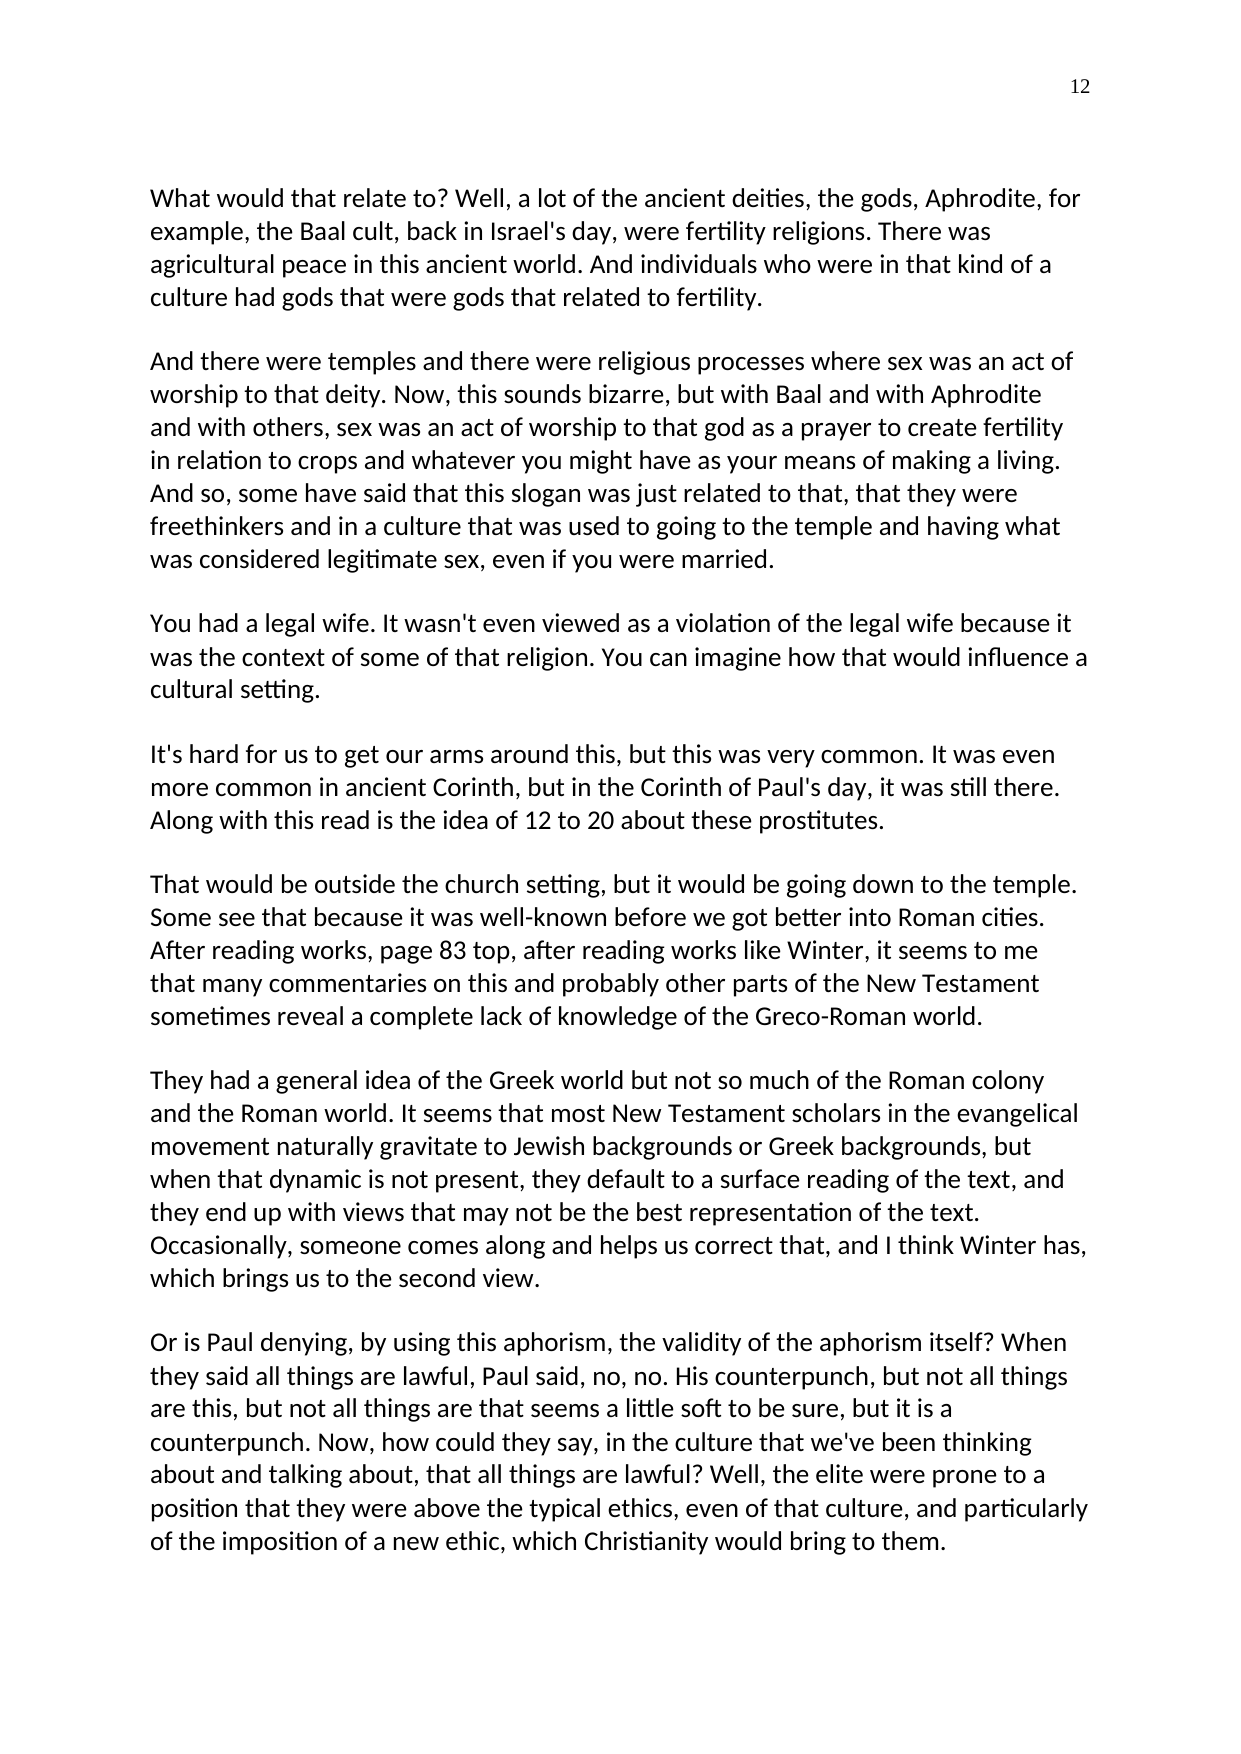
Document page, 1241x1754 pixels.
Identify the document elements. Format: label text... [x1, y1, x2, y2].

text They had a general idea of the Greek world but not so much of the Roman colony and the Roman world. It seems that most New Testament scholars in the evangelical movement naturally gravitate to Jewish backgrounds or Greek backgrounds, but when that dynamic is not present, they default to a surface reading of the text, and they end up with views that may not be the best representation of the text. Occasionally, someone comes along and helps us correct that, and I think Winter has, which brings us to the second view. [150, 1063, 1090, 1294]
text Or is Paul denying, by using this aphorism, the validity of the aphorism itself? When they said all things are lawful, Paul said, no, no. His counterpunch, but not all things are this, but not all things are that seems a little soft to be sure, but it is a counterpunch. Now, how could they say, in the culture that we've been thinking about and talking about, that all things are lawful? Well, the elite were prone to a position that they were above the typical ethics, even of that culture, and particularly of the imposition of a new ethic, which Christianity would bring to them. [150, 1326, 1090, 1557]
text It's hard for us to get our arms around this, but this was very common. It was even more common in ancient Corinth, but in the Corinth of Paul's day, it was still there. Along with this read is the idea of 12 to 20 about these prostitutes. [150, 737, 1090, 836]
text You had a legal wife. It wasn't even viewed as a violation of the legal wife because it was the context of some of that religion. You can imagine how that would influence a cultural setting. [150, 607, 1090, 706]
text What would that relate to? Well, a lot of the ancient deities, the gods, Aphrodite, for example, the Baal cult, back in Israel's day, were fertility religions. There was agricultural peace in this ancient world. And individuals who were in that kind of a culture had gods that were gods that related to fertility. [150, 181, 1090, 313]
text And there were temples and there were religious processes where sex was an act of worship to that deity. Now, this sounds bizarre, but with Baal and with Aphrodite and with others, sex was an act of worship to that god as a prayer to create fertility in relation to crops and whatever you might have as your means of making a living. And so, some have said that this slogan was just related to that, that they were freethinkers and in a culture that was used to going to the temple and having what was considered legitimate sex, even if you were married. [150, 344, 1090, 576]
text That would be outside the church setting, but it would be going down to the temple. Some see that because it was well-known before we got better into Roman cities. After reading works, page 83 top, after reading works like Winter, it seems to me that many commentaries on this and probably other parts of the New Testament sometimes reveal a complete lack of knowledge of the Greco-Roman world. [150, 867, 1090, 1032]
